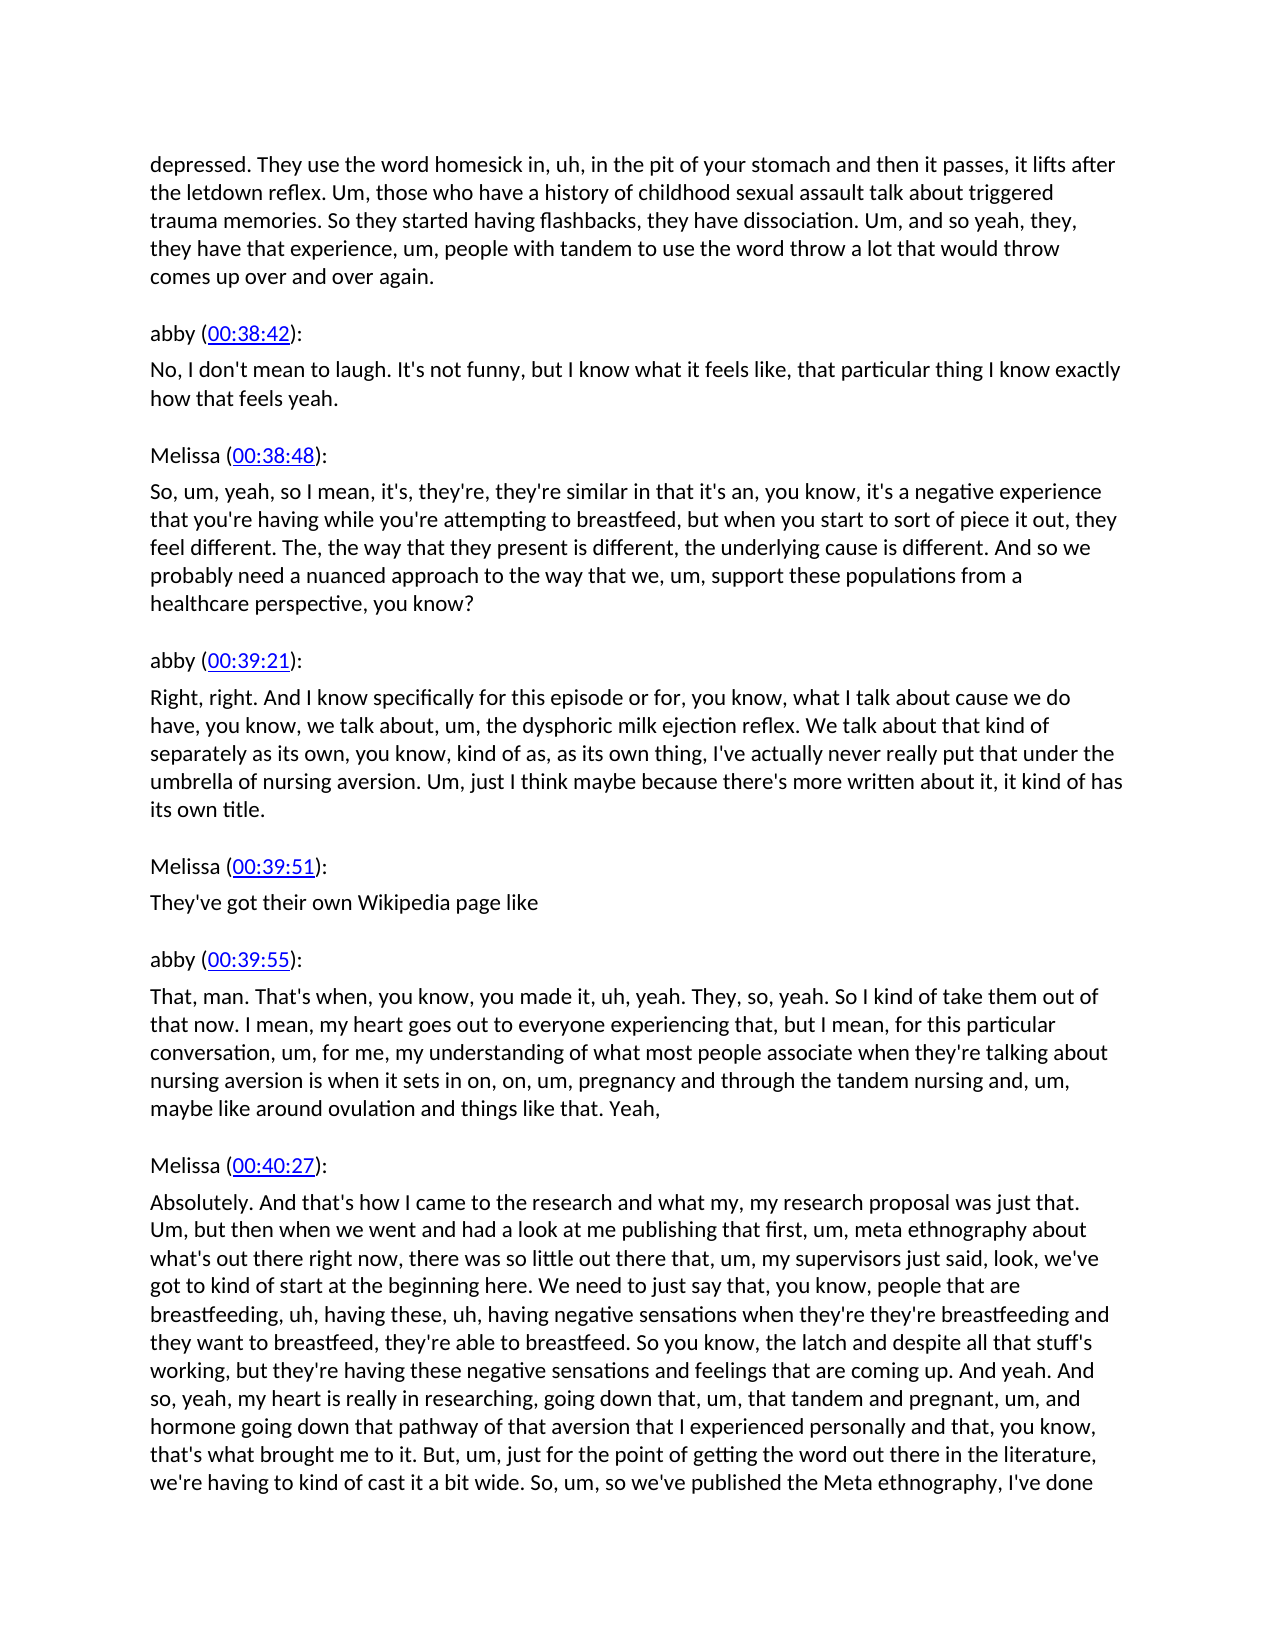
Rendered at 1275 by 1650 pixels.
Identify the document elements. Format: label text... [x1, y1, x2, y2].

text They've got their own Wikipedia page like [150, 888, 1125, 916]
text So, um, yeah, so I mean, it's, they're, they're similar in that it's an, you know, it's a negative experience that you're having while you're attempting to breastfeed, but when you start to sort of piece it out, they feel different. The, the way that they present is different, the underlying cause is different. And so we probably need a nuanced approach to the way that we, um, support these populations from a healthcare perspective, you know? [150, 477, 1125, 617]
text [150, 1188, 1125, 1496]
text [150, 150, 1125, 290]
text abby (00:38:42): [150, 319, 1125, 347]
text No, I don't mean to laugh. It's not funny, but I know what it feels like, that particular thing I know exactly how that feels yeah. [150, 356, 1125, 412]
text Melissa (00:40:27): [150, 1151, 1125, 1179]
text Right, right. And I know specifically for this episode or for, you know, what I talk about cause we do have, you know, we talk about, um, the dysphoric milk ejection reflex. We talk about that kind of separately as its own, you know, kind of as, as its own thing, I've actually never really put that under the umbrella of nursing aversion. Um, just I think maybe because there's more written about it, it kind of has its own title. [150, 683, 1125, 823]
text abby (00:39:21): [150, 646, 1125, 674]
text Melissa (00:38:48): [150, 441, 1125, 469]
text abby (00:39:55): [150, 946, 1125, 974]
text Melissa (00:39:51): [150, 852, 1125, 880]
text That, man. That's when, you know, you made it, uh, yeah. They, so, yeah. So I kind of take them out of that now. I mean, my heart goes out to everyone experiencing that, but I mean, for this particular conversation, um, for me, my understanding of what most people associate when they're talking about nursing aversion is when it sets in on, on, um, pregnancy and through the tandem nursing and, um, maybe like around ovulation and things like that. Yeah, [150, 982, 1125, 1122]
